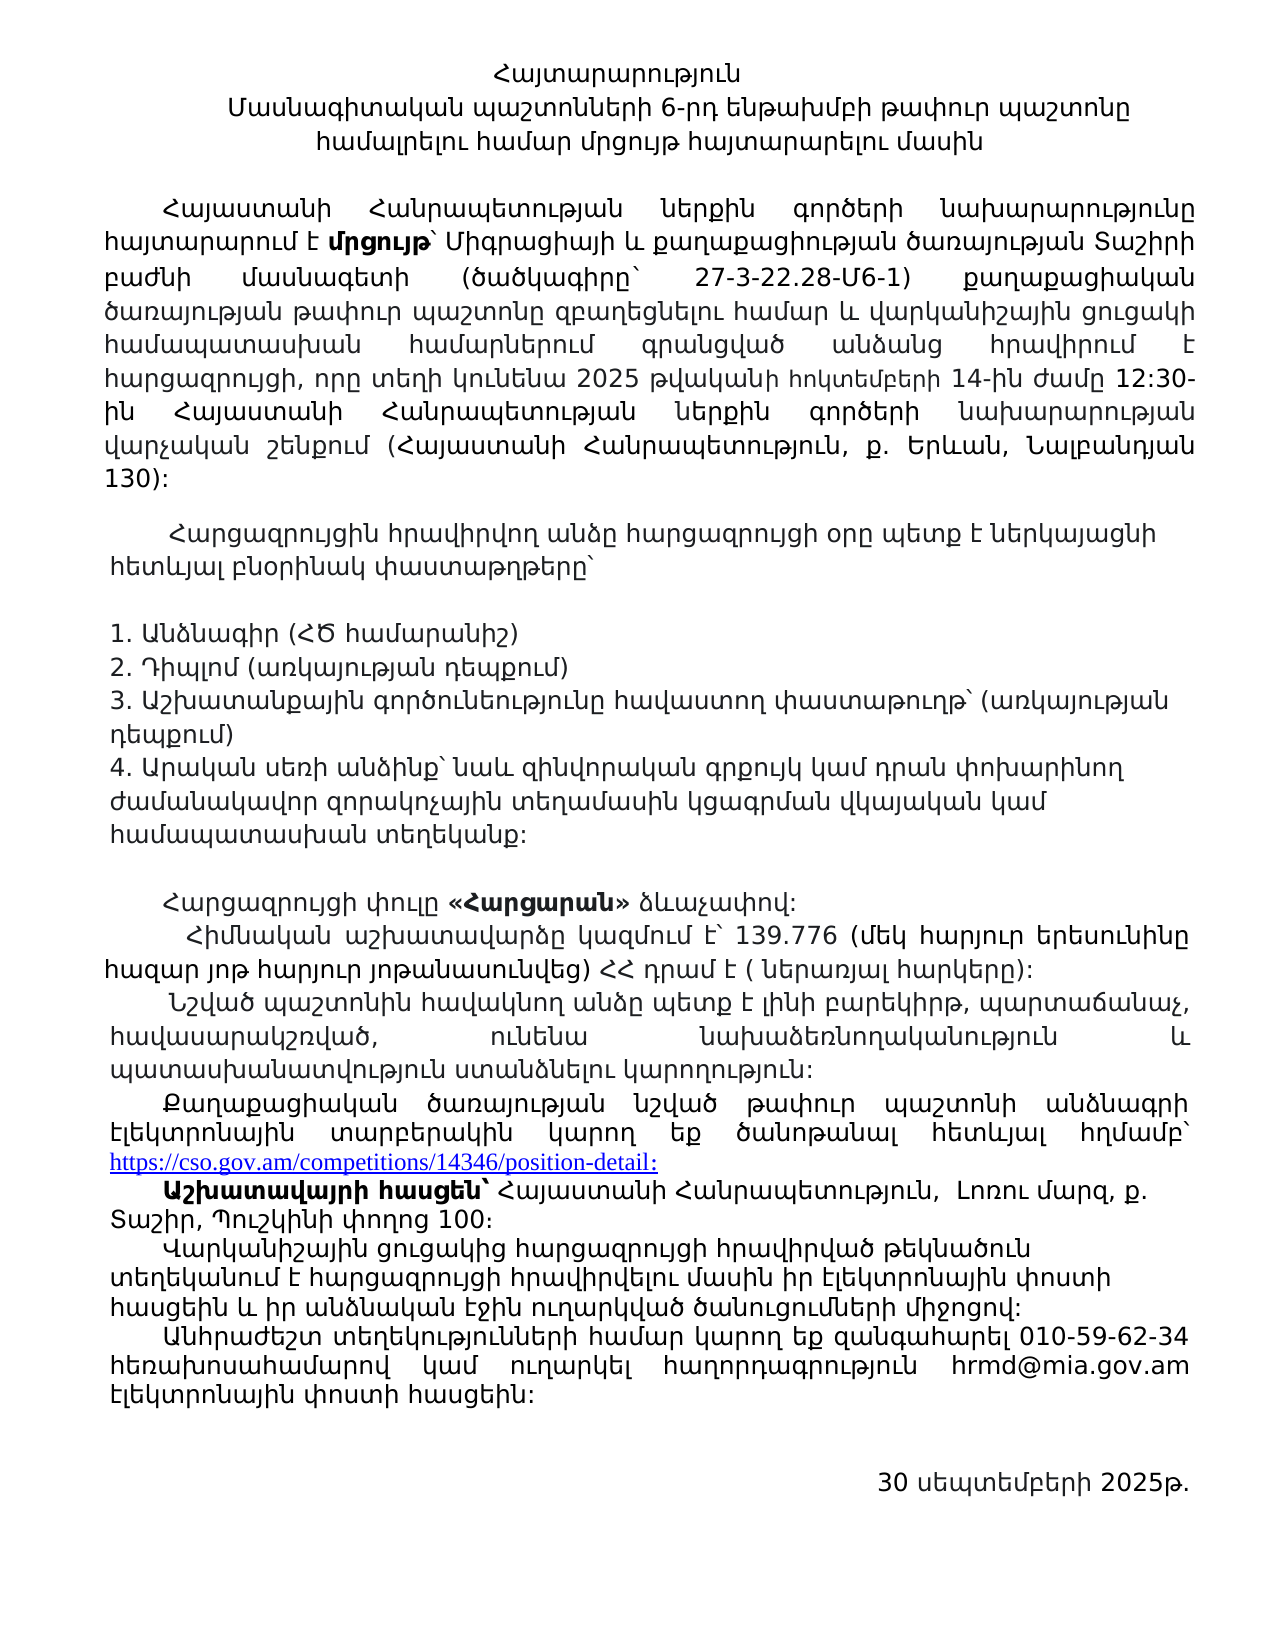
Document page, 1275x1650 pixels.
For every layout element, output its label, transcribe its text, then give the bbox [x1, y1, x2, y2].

text Հարցազրույցի փուլը «Հարցարան» ձևաչափով: [109, 888, 1190, 917]
text 1. Անձնագիր (ՀԾ համարանիշ) 2. Դիպլոմ (առկայության դեպքում) 3. Աշխատանքային գործունեությունը հավաստող փաստաթուղթ՝ (առկայության դեպքում) 4. Արական սեռի անձինք՝ նաև զինվորական գրքույկ կամ դրան փոխարինող ժամանակավոր զորակոչային տեղամասին կցագրման վկայական կամ համապատասխան տեղեկանք: [109, 586, 1190, 850]
text Անհրաժեշտ տեղեկությունների համար կարող եք զանգահարել 010-59-62-34 հեռախոսահամարով կամ ուղարկել հաղորդագրություն hrmd@mia.gov.am էլեկտրոնային փոստի հասցեին: [109, 1322, 1190, 1409]
text 30 սեպտեմբերի 2025թ. [109, 1468, 1190, 1497]
text Հարցազրույցին հրավիրվող անձը հարցազրույցի օրը պետք է ներկայացնի հետևյալ բնօրինակ փաստաթղթերը՝ [109, 519, 1190, 581]
text Մասնագիտական պաշտոնների 6-րդ ենթախմբի թափուր պաշտոնը համալրելու համար մրցույթ հայտարարելու մասին [109, 93, 1190, 156]
text Վարկանիշային ցուցակից հարցազրույցի հրավիրված թեկնածուն տեղեկանում է հարցազրույցի հրավիրվելու մասին իր էլեկտրոնային փոստի հասցեին և իր անձնական էջին ուղարկված ծանուցումների միջոցով: [109, 1234, 1190, 1322]
text Նշված պաշտոնին հավակնող անձը պետք է լինի բարեկիրթ, պարտաճանաչ, հավասարակշռված, ունենա նախաձեռնողականություն և պատասխանատվություն ստանձնելու կարողություն: [109, 988, 1190, 1084]
text Աշխատավայրի հասցեն՝ Հայաստանի Հանրապետություն, Լոռու մարզ, ք․ Տաշիր, Պուշկինի փողոց 100։ [109, 1176, 1190, 1234]
text Հայաստանի Հանրապետության ներքին գործերի նախարարությունը հայտարարում է մրցույթ՝ Միգրացիայի և քաղաքացիության ծառայության Տաշիրի բաժնի մասնագետի (ծածկագիրը` 27-3-22․28-Մ6-1) քաղաքացիական ծառայության թափուր պաշտոնը զբաղեցնելու համար և վարկանիշային ցուցակի համապատասխան համարներում գրանցված անձանց հրավիրում է հարցազրույցի, որը տեղի կունենա 2025 թվականի հոկտեմբերի 14-ին ժամը 12:30-ին Հայաստանի Հանրապետության ներքին գործերի նախարարության վարչական շենքում (Հայաստանի Հանրապետություն, ք. Երևան, Նալբանդյան 130): [103, 194, 1196, 493]
text Հիմնական աշխատավարձը կազմում է՝ 139.776 (մեկ հարյուր երեսունինը հազար յոթ հարյուր յոթանասունվեց) ՀՀ դրամ է ( ներառյալ հարկերը): [103, 921, 1190, 984]
text Քաղաքացիական ծառայության նշված թափուր պաշտոնի անձնագրի էլեկտրոնային տարբերակին կարող եք ծանոթանալ հետևյալ հղմամբ՝ https://cso.gov.am/competitions/14346/position-detail։ [109, 1089, 1190, 1176]
text Հայտարարություն [103, 59, 1190, 88]
